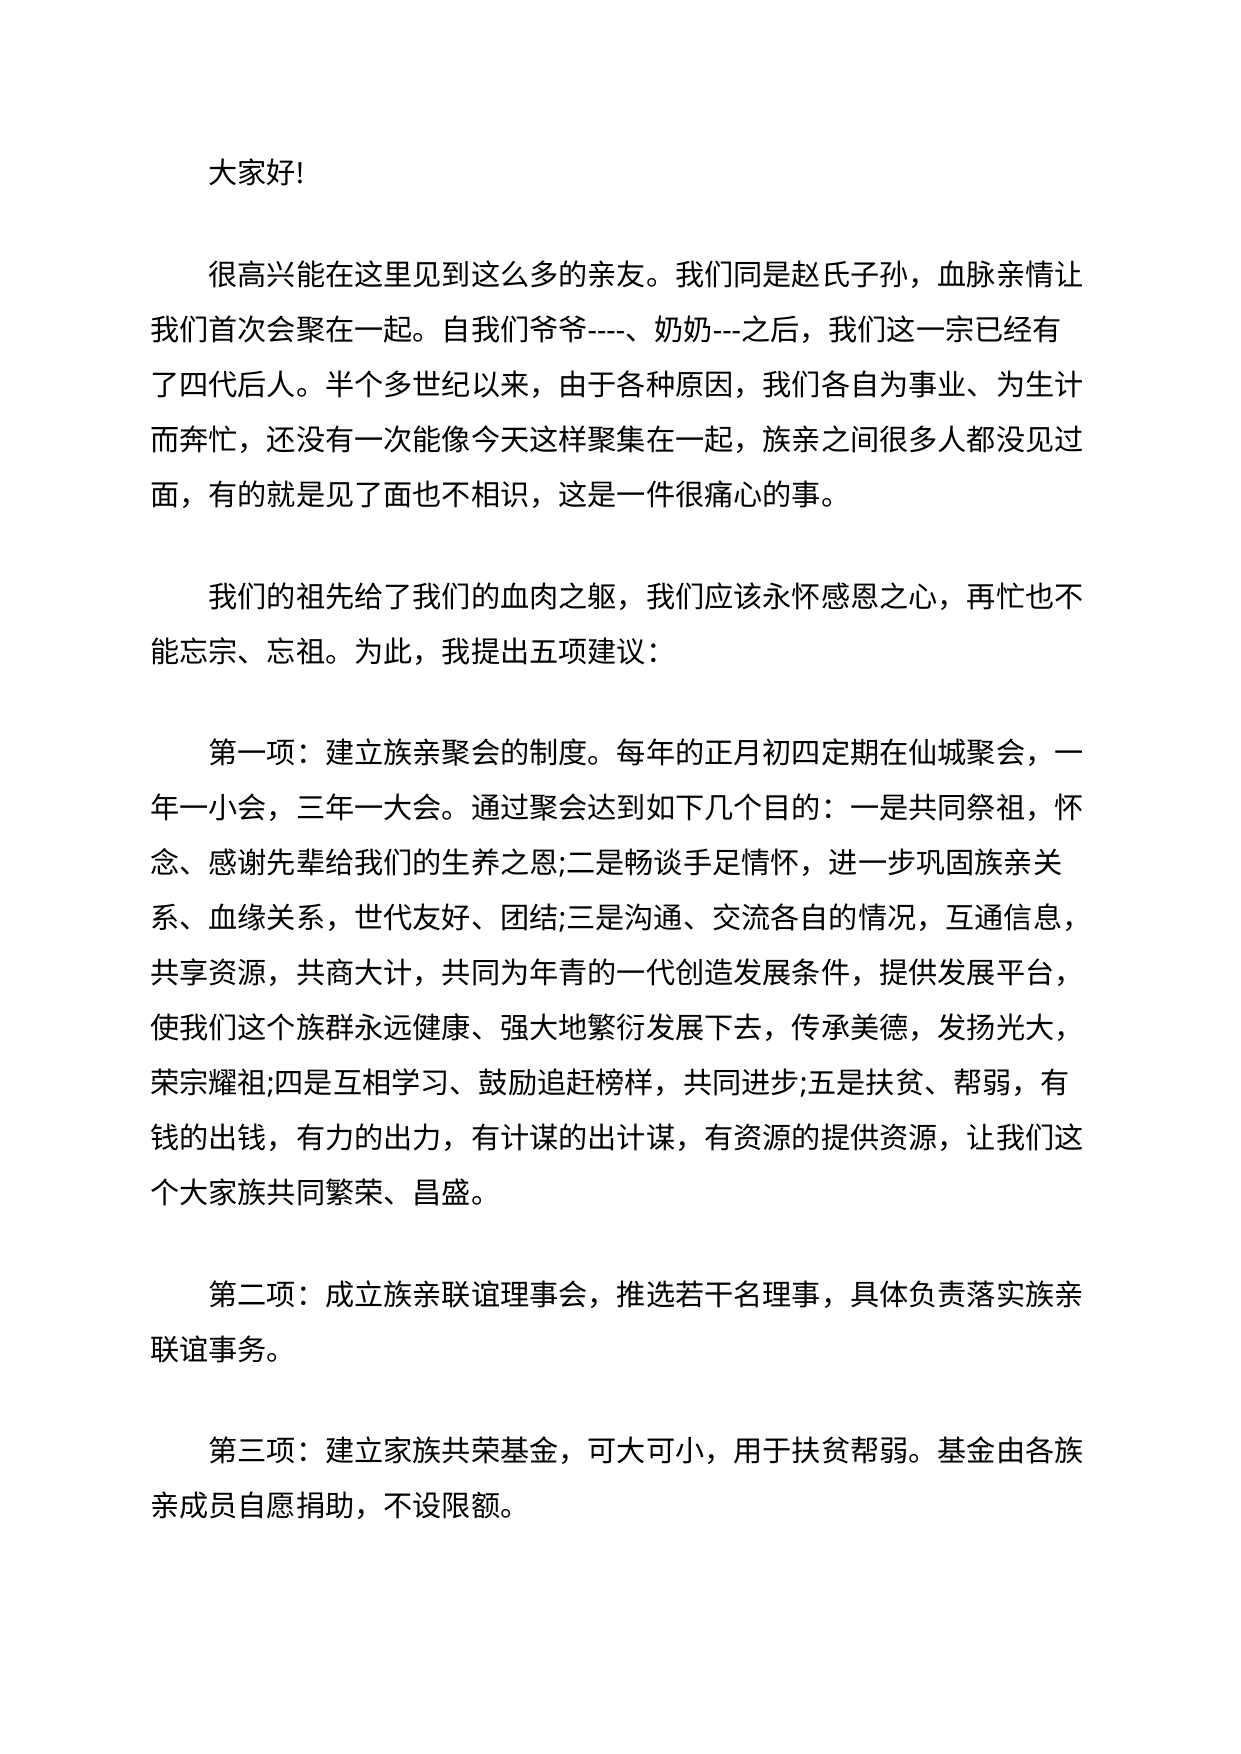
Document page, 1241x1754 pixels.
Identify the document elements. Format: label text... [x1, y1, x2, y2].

text 第一项：建立族亲聚会的制度。每年的正月初四定期在仙城聚会，一年一小会，三年一大会。通过聚会达到如下几个目的：一是共同祭祖，怀念、感谢先辈给我们的生养之恩;二是畅谈手足情怀，进一步巩固族亲关系、血缘关系，世代友好、团结;三是沟通、交流各自的情况，互通信息，共享资源，共商大计，共同为年青的一代创造发展条件，提供发展平台，使我们这个族群永远健康、强大地繁衍发展下去，传承美德，发扬光大，荣宗耀祖;四是互相学习、鼓励追赶榜样，共同进步;五是扶贫、帮弱，有钱的出钱，有力的出力，有计谋的出计谋，有资源的提供资源，让我们这个大家族共同繁荣、昌盛。 [150, 730, 1090, 1212]
text 第三项：建立家族共荣基金，可大可小，用于扶贫帮弱。基金由各族亲成员自愿捐助，不设限额。 [150, 1428, 1090, 1525]
text 很高兴能在这里见到这么多的亲友。我们同是赵氏子孙，血脉亲情让我们首次会聚在一起。自我们爷爷----、奶奶---之后，我们这一宗已经有了四代后人。半个多世纪以来，由于各种原因，我们各自为事业、为生计而奔忙，还没有一次能像今天这样聚集在一起，族亲之间很多人都没见过面，有的就是见了面也不相识，这是一件很痛心的事。 [150, 252, 1090, 514]
text 第二项：成立族亲联谊理事会，推选若干名理事，具体负责落实族亲联谊事务。 [150, 1271, 1090, 1368]
text 大家好! [150, 150, 1090, 192]
text 我们的祖先给了我们的血肉之躯，我们应该永怀感恩之心，再忙也不能忘宗、忘祖。为此，我提出五项建议： [150, 573, 1090, 671]
